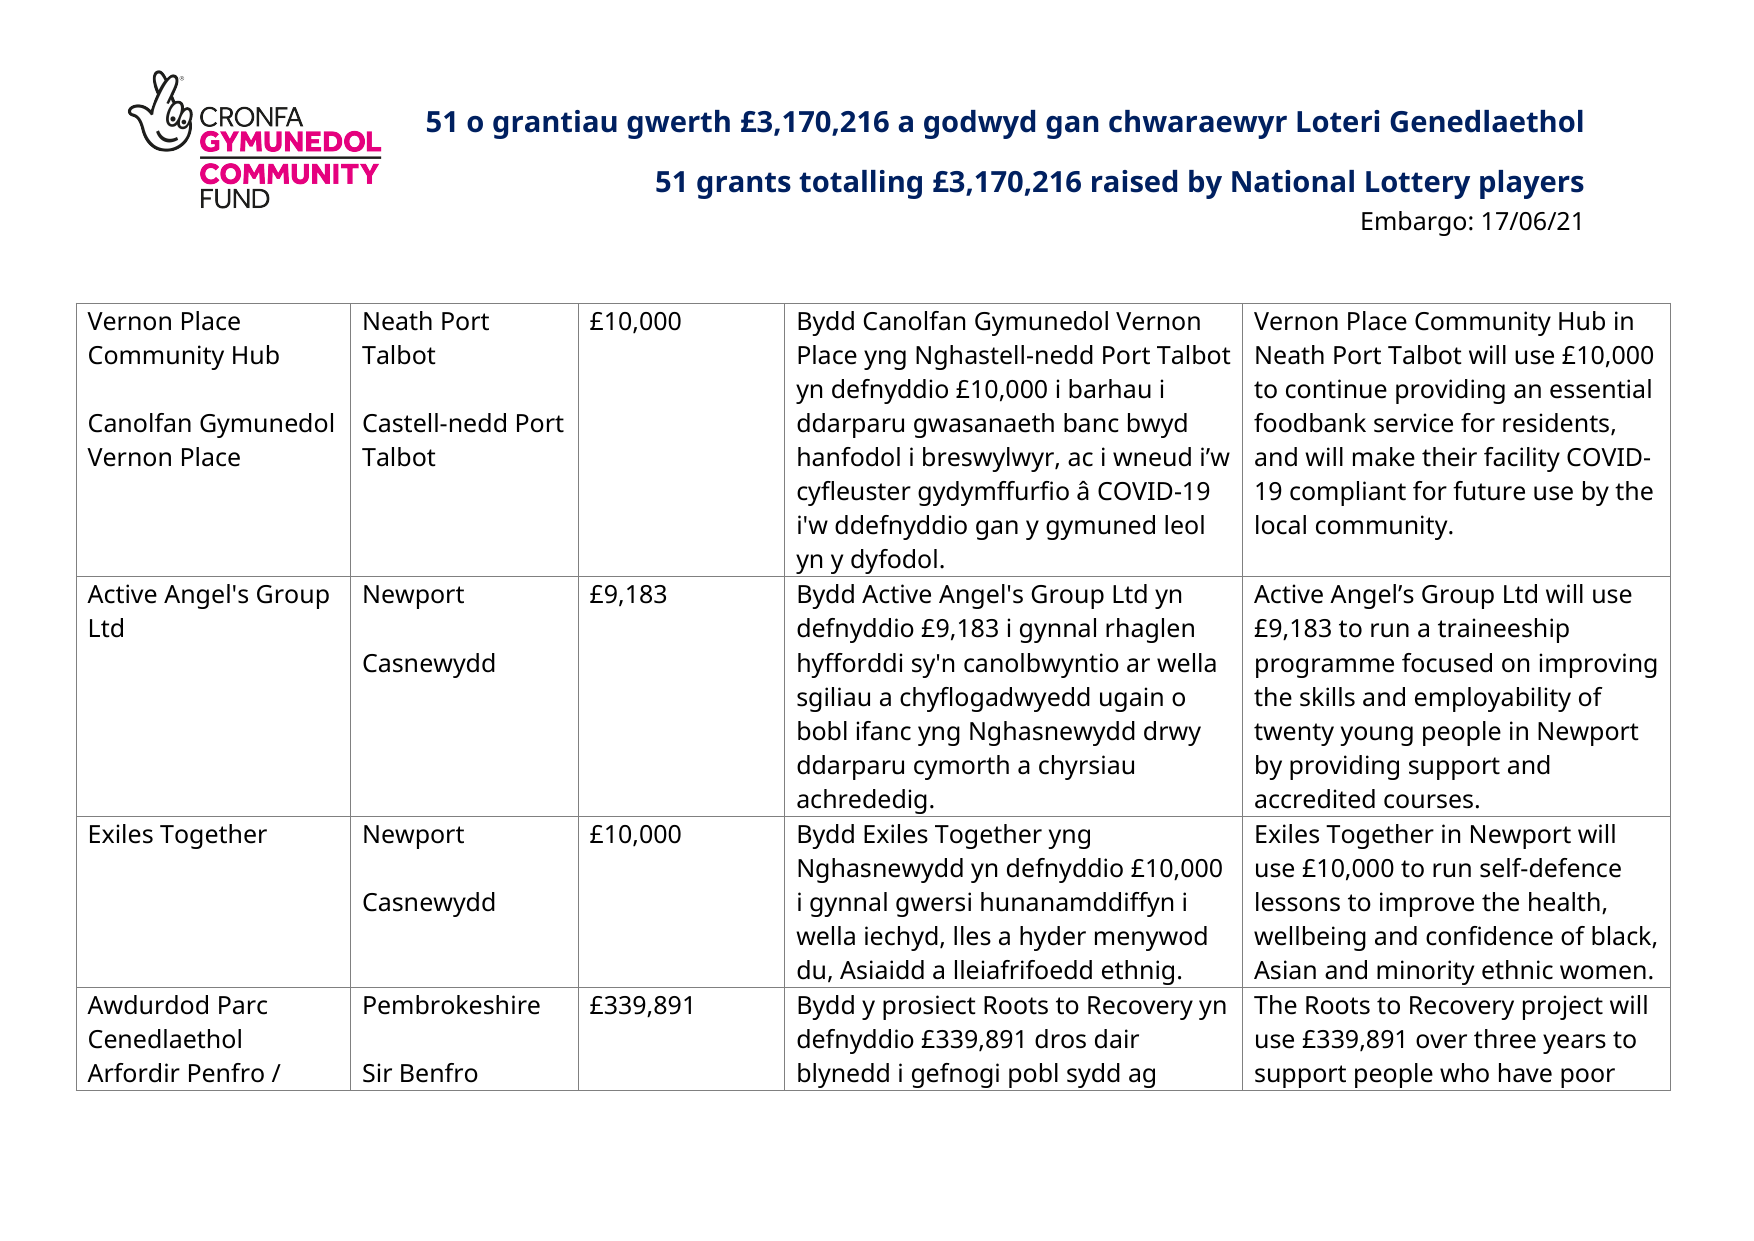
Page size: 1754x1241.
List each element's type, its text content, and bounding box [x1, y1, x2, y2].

table_cell £10,000 [579, 817, 784, 987]
table_cell Exiles Together [77, 817, 350, 987]
table_cell Newport Casnewydd [351, 577, 578, 816]
table_cell Newport Casnewydd [351, 817, 578, 987]
table_cell Active Angel’s Group Ltd will use £9,183 to run a traineeship programme focused on improving the skills and employability of twenty young people in Newport by providing support and accredited courses. [1243, 577, 1670, 816]
table_cell £10,000 [579, 304, 784, 576]
table_cell Exiles Together in Newport will use £10,000 to run self-defence lessons to improve the health, wellbeing and confidence of black, Asian and minority ethnic women. [1243, 817, 1670, 987]
table_cell Vernon Place Community Hub Canolfan Gymunedol Vernon Place [77, 304, 350, 576]
table_cell Bydd Canolfan Gymunedol Vernon Place yng Nghastell-nedd Port Talbot yn defnyddio £10,000 i barhau i ddarparu gwasanaeth banc bwyd hanfodol i breswylwyr, ac i wneud i’w cyfleuster gydymffurfio â COVID-19 i'w ddefnyddio gan y gymuned leol yn y dyfodol. [785, 304, 1242, 576]
table_cell £9,183 [579, 577, 784, 816]
picture [87, 57, 422, 235]
table_cell Pembrokeshire Sir Benfro [351, 988, 578, 1090]
table_cell Vernon Place Community Hub in Neath Port Talbot will use £10,000 to continue providing an essential foodbank service for residents, and will make their facility COVID-19 compliant for future use by the local community. [1243, 304, 1670, 576]
table_cell £339,891 [579, 988, 784, 1090]
table_cell Neath Port Talbot Castell-nedd Port Talbot [351, 304, 578, 576]
table_cell Awdurdod Parc Cenedlaethol Arfordir Penfro / Pembrokeshire Coast National Park Authority [77, 988, 350, 1090]
table_cell Active Angel's Group Ltd [77, 577, 350, 816]
table_cell Bydd Active Angel's Group Ltd yn defnyddio £9,183 i gynnal rhaglen hyfforddi sy'n canolbwyntio ar wella sgiliau a chyflogadwyedd ugain o bobl ifanc yng Nghasnewydd drwy ddarparu cymorth a chyrsiau achrededig. [785, 577, 1242, 816]
table_cell Bydd Exiles Together yng Nghasnewydd yn defnyddio £10,000 i gynnal gwersi hunanamddiffyn i wella iechyd, lles a hyder menywod du, Asiaidd a lleiafrifoedd ethnig. [785, 817, 1242, 987]
